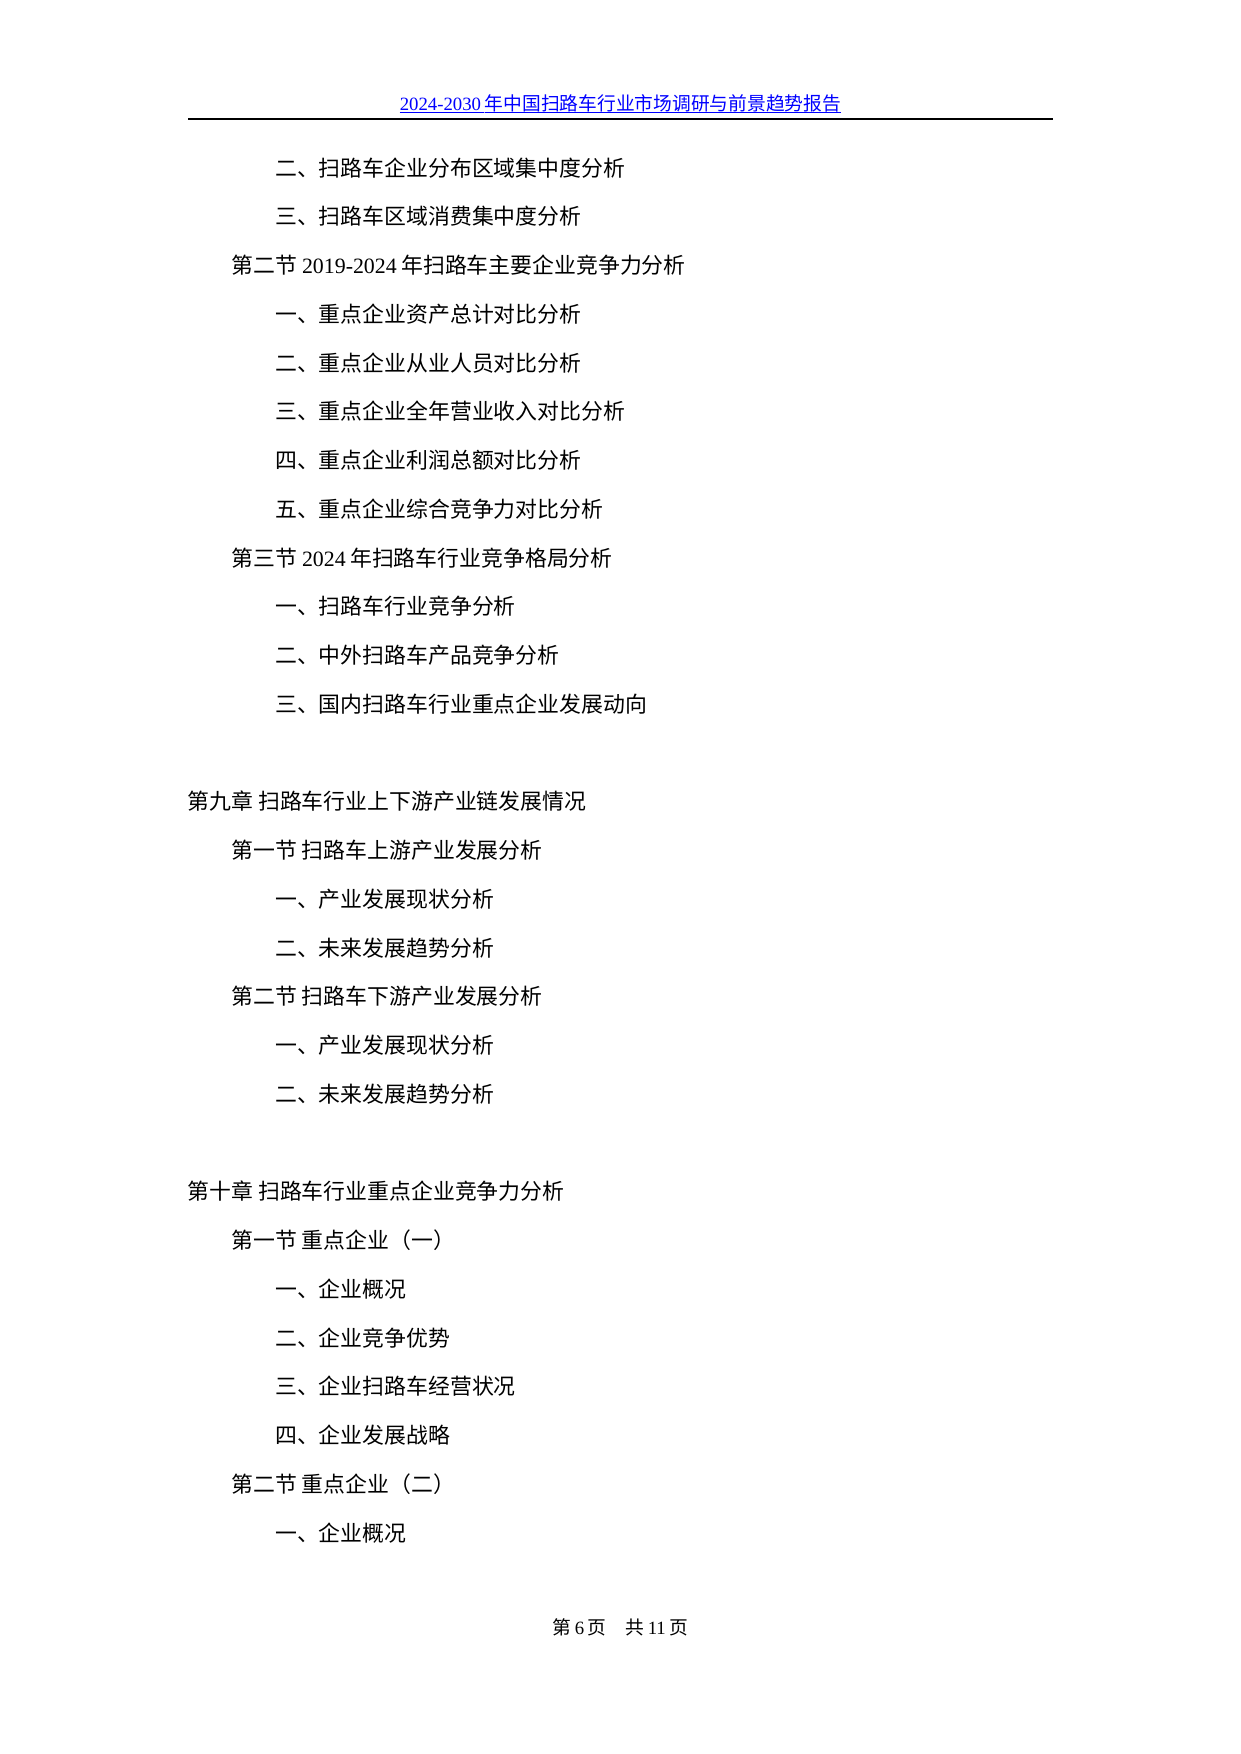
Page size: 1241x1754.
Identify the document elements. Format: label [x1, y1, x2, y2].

text [187, 150, 1053, 1548]
